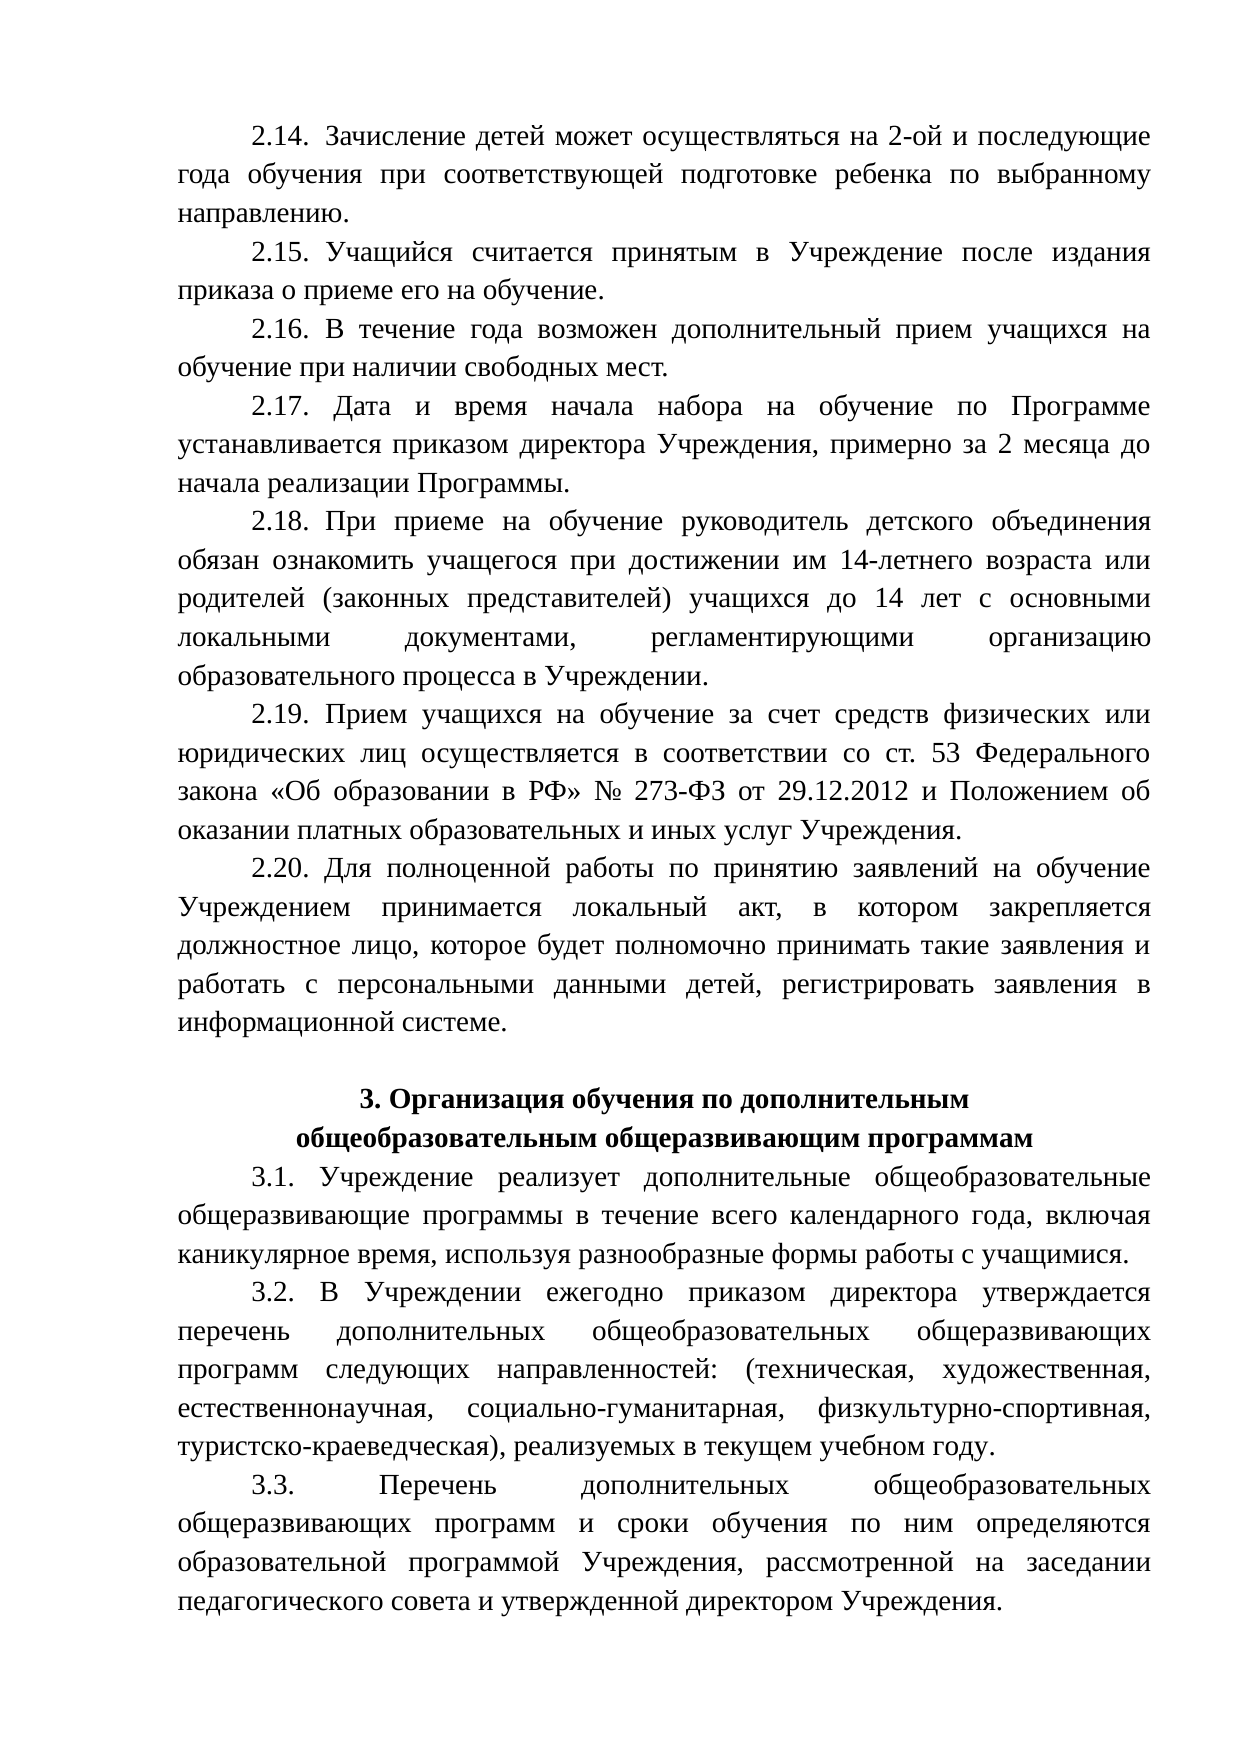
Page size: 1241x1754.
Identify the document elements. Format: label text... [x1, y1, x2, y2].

list общеобразовательным общеразвивающим программам [177, 1120, 1152, 1154]
list 3.2. В Учреждении ежегодно приказом директора утверждается перечень дополнительных общеобразовательных общеразвивающих программ следующих направленностей: (техническая, художественная, естественнонаучная, социально-гуманитарная, физкультурно-спортивная, туристско-краеведческая), реализуемых в текущем учебном году. [177, 1274, 1152, 1462]
text 2.15. Учащийся считается принятым в Учреждение после издания приказа о приеме его на обучение. [177, 234, 1152, 306]
list 3.1. Учреждение реализует дополнительные общеобразовательные общеразвивающие программы в течение всего календарного года, включая каникулярное время, используя разнообразные формы работы с учащимися. [177, 1159, 1152, 1269]
text 2.19. Прием учащихся на обучение за счет средств физических или юридических лиц осуществляется в соответствии со ст. 53 Федерального закона «Об образовании в РФ» № 273-ФЗ от 29.12.2012 и Положением об оказании платных образовательных и иных услуг Учреждения. [177, 696, 1152, 845]
text 2.17. Дата и время начала набора на обучение по Программе устанавливается приказом директора Учреждения, примерно за 2 месяца до начала реализации Программы. [177, 388, 1152, 498]
text 2.16. В течение года возможен дополнительный прием учащихся на обучение при наличии свободных мест. [177, 311, 1152, 383]
text 2.18. При приеме на обучение руководитель детского объединения обязан ознакомить учащегося при достижении им 14-летнего возраста или родителей (законных представителей) учащихся до 14 лет с основными локальными документами, регламентирующими организацию образовательного процесса в Учреждении. [177, 503, 1152, 691]
list 3. Организация обучения по дополнительным [177, 1082, 1152, 1115]
text 2.14. Зачисление детей может осуществляться на 2-ой и последующие года обучения при соответствующей подготовке ребенка по выбранному направлению. [177, 118, 1152, 229]
text 2.20. Для полноценной работы по принятию заявлений на обучение Учреждением принимается локальный акт, в котором закрепляется должностное лицо, которое будет полномочно принимать такие заявления и работать с персональными данными детей, регистрировать заявления в информационной системе. [177, 850, 1152, 1038]
list 3.3. Перечень дополнительных общеобразовательных общеразвивающих программ и сроки обучения по ним определяются образовательной программой Учреждения, рассмотренной на заседании педагогического совета и утвержденной директором Учреждения. [177, 1467, 1152, 1616]
